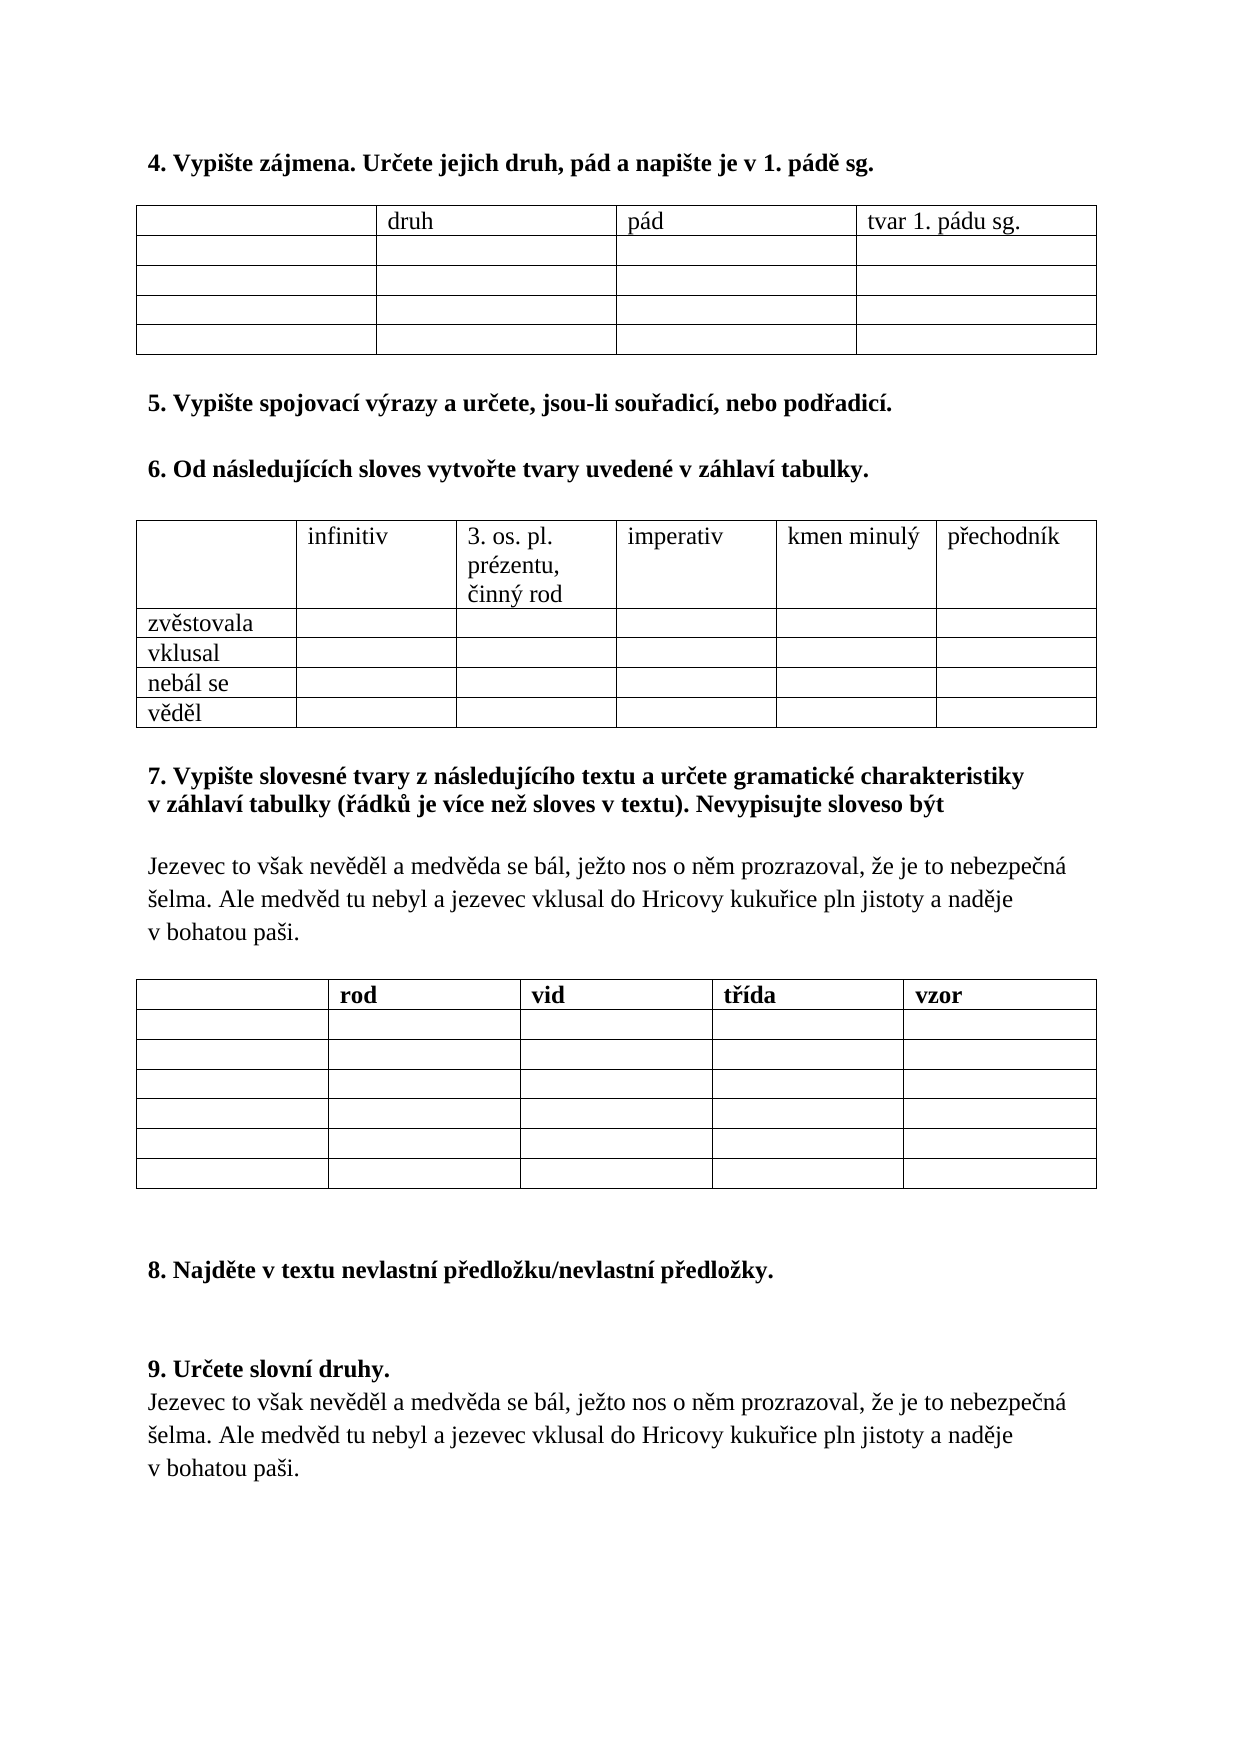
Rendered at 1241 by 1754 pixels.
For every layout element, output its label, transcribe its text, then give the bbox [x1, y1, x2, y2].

table_cell [457, 609, 616, 637]
table_cell [937, 609, 1096, 637]
table_cell [617, 296, 856, 324]
table_cell [857, 266, 1096, 294]
table_cell [457, 638, 616, 667]
table_cell [713, 1010, 903, 1039]
table_cell [521, 1099, 712, 1128]
table_cell [457, 668, 616, 697]
table_cell [617, 638, 776, 667]
table_header [137, 206, 376, 235]
table_cell [617, 325, 856, 354]
table_cell [521, 1159, 712, 1188]
table_header pád [617, 206, 856, 235]
table_cell [904, 1159, 1096, 1188]
text Jezevec to však nevěděl a medvěda se bál, ježto nos o něm prozrazoval, že je to nebezpečná šelma. Ale medvěd tu nebyl a jezevec vklusal do Hricovy kukuřice pln jistoty a naděje v bohatou paši. [148, 851, 1093, 946]
table_header vid [521, 980, 712, 1009]
table_cell [329, 1099, 520, 1128]
table_cell [713, 1040, 903, 1068]
table_cell [377, 236, 616, 265]
table_cell [617, 698, 776, 727]
table_cell [329, 1070, 520, 1098]
table_cell [377, 296, 616, 324]
table_cell [617, 609, 776, 637]
table_cell [329, 1159, 520, 1188]
table_cell [137, 296, 376, 324]
table_cell [617, 236, 856, 265]
text 5. Vypište spojovací výrazy a určete, jsou-li souřadicí, nebo podřadicí. [148, 388, 1093, 417]
table_header rod [329, 980, 520, 1009]
table_header kmen minulý [777, 521, 936, 607]
table_cell [777, 638, 936, 667]
table_cell [904, 1099, 1096, 1128]
table_cell [617, 668, 776, 697]
table_cell [329, 1129, 520, 1158]
table_cell [713, 1129, 903, 1158]
table_cell vklusal [137, 638, 296, 667]
text 4. Vypište zájmena. Určete jejich druh, pád a napište je v 1. pádě sg. [148, 148, 1093, 176]
table_cell [777, 668, 936, 697]
table_cell [857, 236, 1096, 265]
table_cell [904, 1070, 1096, 1098]
table_cell [777, 698, 936, 727]
table_cell [904, 1010, 1096, 1039]
table_cell [904, 1129, 1096, 1158]
table_cell [297, 609, 456, 637]
table_cell [297, 698, 456, 727]
table_cell [457, 698, 616, 727]
table_cell [713, 1099, 903, 1128]
table_cell [521, 1070, 712, 1098]
table_cell [137, 1070, 328, 1098]
table_cell [904, 1040, 1096, 1068]
table_header třída [713, 980, 903, 1009]
table_cell zvěstovala [137, 609, 296, 637]
table_cell [521, 1129, 712, 1158]
table_cell [377, 266, 616, 294]
table_cell [137, 266, 376, 294]
table_cell [617, 266, 856, 294]
table_header druh [377, 206, 616, 235]
text 7. Vypište slovesné tvary z následujícího textu a určete gramatické charakteristiky v záhlaví tabulky (řádků je více než sloves v textu). Nevypisujte sloveso být [148, 761, 1093, 818]
table_cell [297, 638, 456, 667]
table_header tvar 1. pádu sg. [857, 206, 1096, 235]
table_header přechodník [937, 521, 1096, 607]
table_cell [137, 1040, 328, 1068]
table_header vzor [904, 980, 1096, 1009]
table_cell [297, 668, 456, 697]
table_cell [857, 296, 1096, 324]
table_header 3. os. pl. prézentu, činný rod [457, 521, 616, 607]
table_header infinitiv [297, 521, 456, 607]
table_cell [713, 1159, 903, 1188]
table_cell [329, 1040, 520, 1068]
table_cell [137, 1159, 328, 1188]
table_cell [137, 325, 376, 354]
text 9. Určete slovní druhy. [148, 1354, 1093, 1382]
table_cell [137, 236, 376, 265]
table_cell [937, 638, 1096, 667]
table_header [137, 521, 296, 607]
text 8. Najděte v textu nevlastní předložku/nevlastní předložky. [148, 1255, 1093, 1283]
table_cell [937, 698, 1096, 727]
text Jezevec to však nevěděl a medvěda se bál, ježto nos o něm prozrazoval, že je to nebezpečná šelma. Ale medvěd tu nebyl a jezevec vklusal do Hricovy kukuřice pln jistoty a naděje v bohatou paši. [148, 1387, 1093, 1482]
table_cell [137, 1010, 328, 1039]
table_cell [937, 668, 1096, 697]
table_cell [137, 1129, 328, 1158]
table_cell [521, 1040, 712, 1068]
table_cell nebál se [137, 668, 296, 697]
table_cell [377, 325, 616, 354]
table_cell [777, 609, 936, 637]
table_header imperativ [617, 521, 776, 607]
table_cell [857, 325, 1096, 354]
text 6. Od následujících sloves vytvořte tvary uvedené v záhlaví tabulky. [148, 454, 1093, 483]
table_cell [137, 1099, 328, 1128]
table_cell [713, 1070, 903, 1098]
table_cell věděl [137, 698, 296, 727]
table_header [137, 980, 328, 1009]
table_cell [329, 1010, 520, 1039]
table_cell [521, 1010, 712, 1039]
